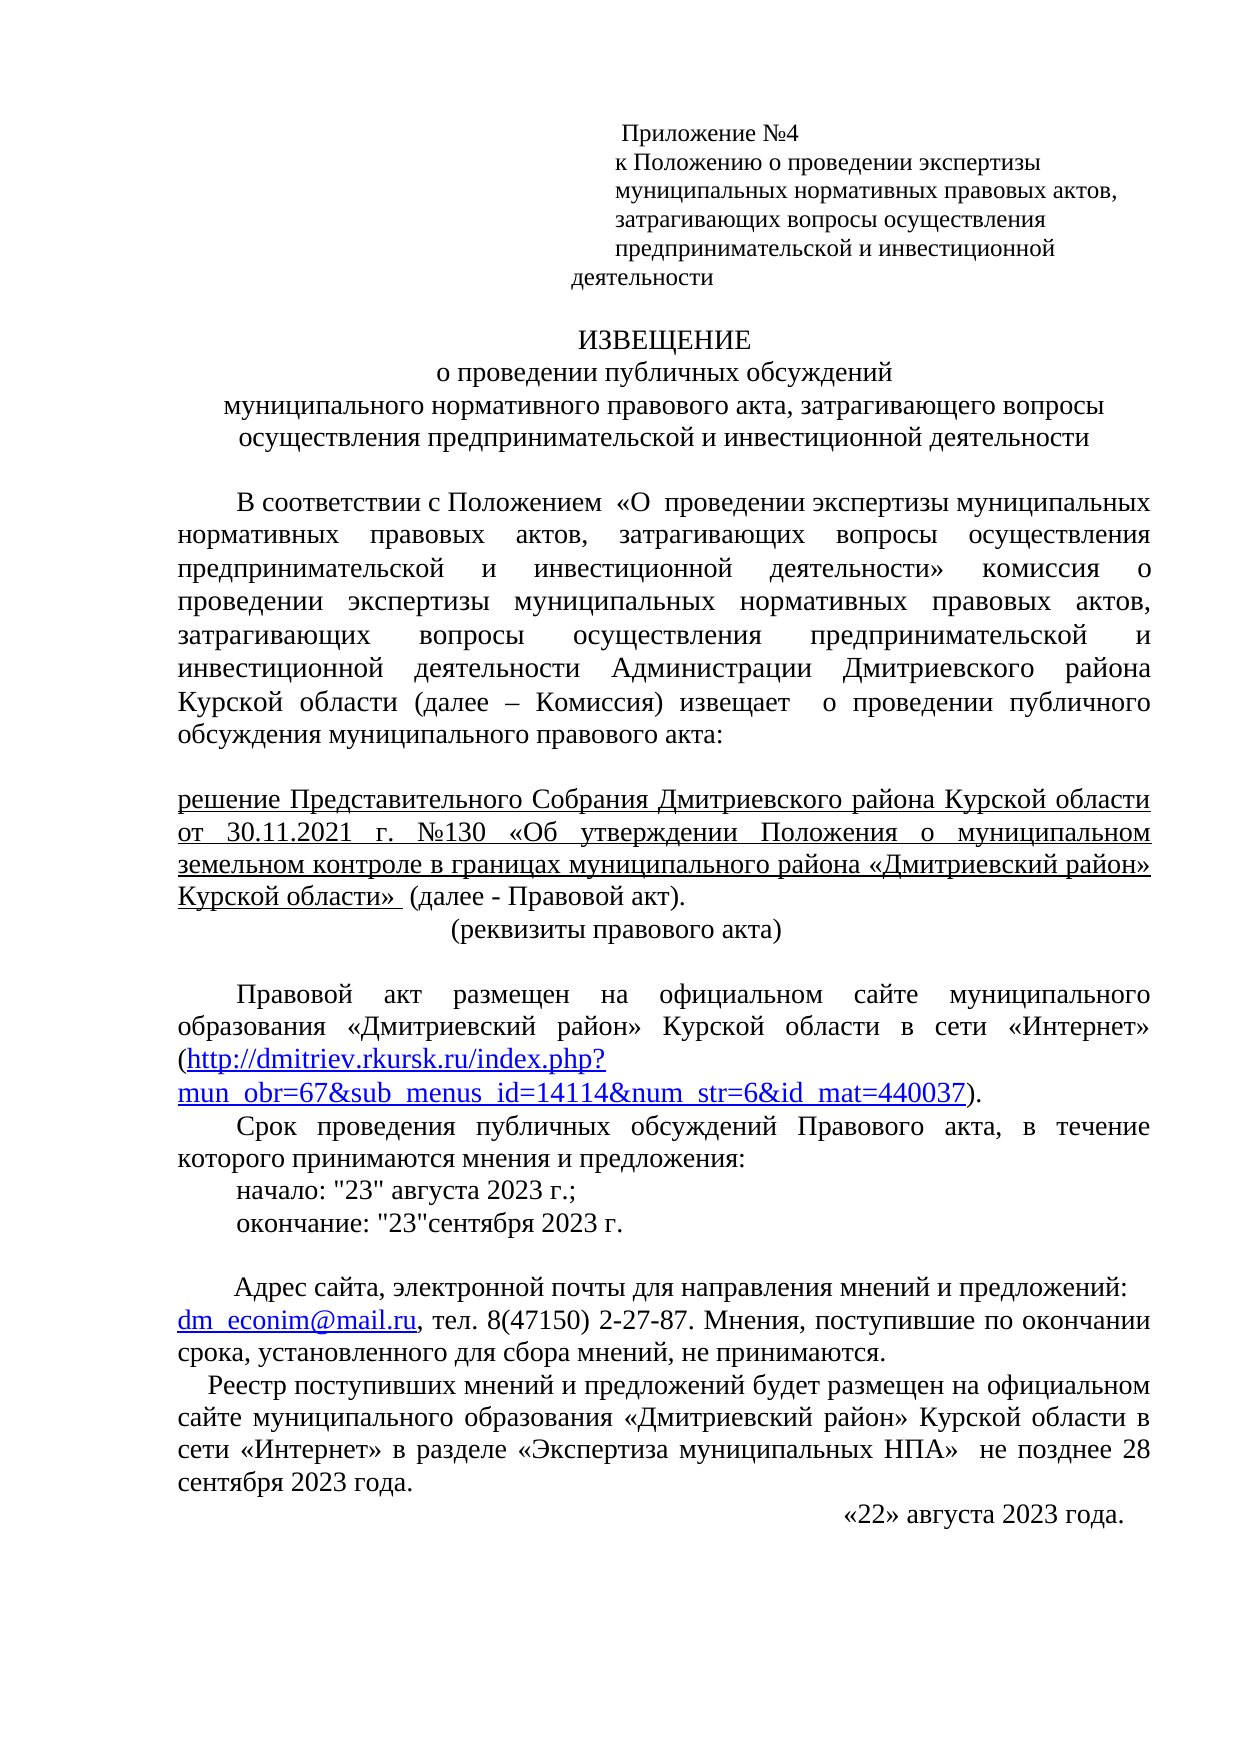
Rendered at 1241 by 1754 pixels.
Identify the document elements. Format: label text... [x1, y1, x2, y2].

text (реквизиты правового акта) [177, 912, 1152, 944]
text решение Представительного Собрания Дмитриевского района Курской области от 30.11.2021 г. №130 «Об утверждении Положения о муниципальном земельном контроле в границах муниципального района «Дмитриевский район» Курской области» (далее - Правовой акт). [177, 844, 1152, 912]
text предпринимательской и инвестиционной [177, 233, 1152, 262]
text Адрес сайта, электронной почты для направления мнений и предложений: [177, 1271, 1152, 1303]
text ИЗВЕЩЕНИЕ [177, 323, 1152, 355]
text Правовой акт размещен на официальном сайте муниципального образования «Дмитриевский район» Курской области в сети «Интернет» (http://dmitriev.rkursk.ru/index.php?mun_obr=67&sub_menus_id=14114&num_str=6&id_mat=440037). [177, 977, 1152, 1108]
text Реестр поступивших мнений и предложений будет размещен на официальном сайте муниципального образования «Дмитриевский район» Курской области в сети «Интернет» в разделе «Экспертиза муниципальных НПА» не позднее 28 сентября 2023 года. [177, 1368, 1152, 1497]
text Срок проведения публичных обсуждений Правового акта, в течение которого принимаются мнения и предложения: [177, 1108, 1152, 1173]
text о проведении публичных обсуждений [177, 355, 1152, 388]
text dm_econim@mail.ru, тел. 8(47150) 2-27-87. Мнения, поступившие по окончании срока, установленного для сбора мнений, не принимаются. [177, 1303, 1152, 1368]
text В соответствии с Положением «О проведении экспертизы муниципальных нормативных правовых актов, затрагивающих вопросы осуществления предпринимательской и инвестиционной деятельности» комиссия о проведении экспертизы муниципальных нормативных правовых актов, затрагивающих вопросы осуществления предпринимательской и инвестиционной деятельности Администрации Дмитриевского района Курской области (далее – Комиссия) извещает о проведении публичного обсуждения муниципального правового акта: [177, 485, 1152, 750]
text деятельности [177, 262, 1152, 291]
text решение Представительного Собрания Дмитриевского района Курской области от 30.11.2021 г. №130 «Об утверждении Положения о муниципальном земельном контроле в границах муниципального района «Дмитриевский район» Курской области» (далее - Правовой акт). [177, 782, 1152, 843]
text затрагивающих вопросы осуществления [177, 204, 1152, 233]
text Приложение №4 [177, 118, 1152, 147]
text муниципального нормативного правового акта, затрагивающего вопросы осуществления предпринимательской и инвестиционной деятельности [177, 388, 1152, 453]
text к Положению о проведении экспертизы [177, 147, 1152, 176]
text окончание: "23"сентября 2023 г. [177, 1206, 1152, 1238]
text муниципальных нормативных правовых актов, [177, 176, 1152, 204]
text начало: "23" августа 2023 г.; [177, 1173, 1152, 1206]
text «22» августа 2023 года. [177, 1497, 1152, 1530]
